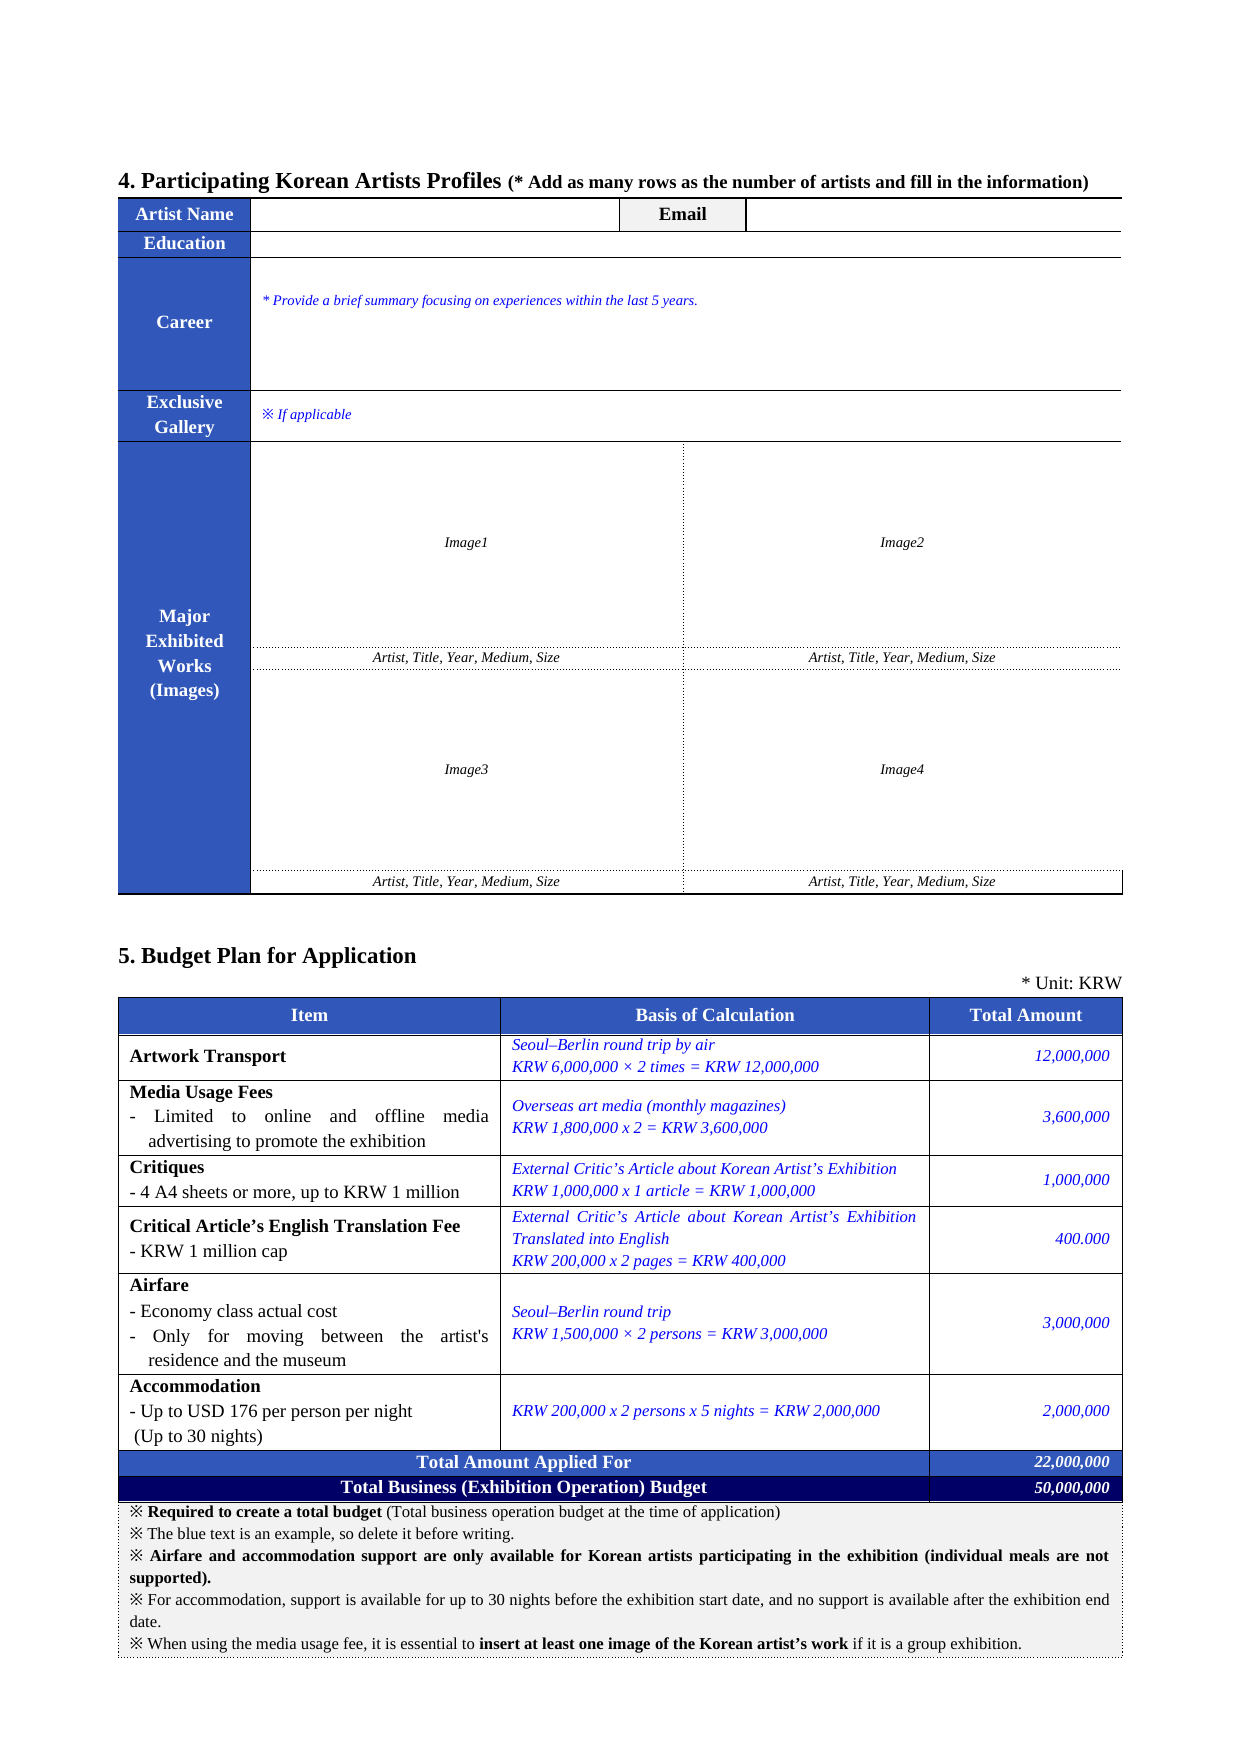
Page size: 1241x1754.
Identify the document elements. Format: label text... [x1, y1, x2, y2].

table_cell Accommodation - Up to USD 176 per person per night (Up to 30 nights) [119, 1375, 500, 1450]
table_header Basis of Calculation [501, 998, 929, 1034]
table_cell Critiques - 4 A4 sheets or more, up to KRW 1 million [119, 1156, 500, 1206]
table_cell Artist, Title, Year, Medium, Size [251, 870, 683, 893]
table_cell ※ If applicable [251, 390, 1122, 441]
table_cell Critical Article’s English Translation Fee - KRW 1 million cap [119, 1207, 500, 1273]
table_header Item [119, 998, 500, 1034]
table_cell Image1 [251, 442, 683, 647]
table_cell 1,000,000 [930, 1156, 1122, 1206]
text 4. Participating Korean Artists Profiles (* Add as many rows as the number of artists and fill in the information) [118, 167, 1122, 193]
text * Unit: KRW [118, 972, 1122, 993]
table_cell Artwork Transport [119, 1036, 500, 1080]
table_cell KRW 200,000 x 2 persons x 5 nights = KRW 2,000,000 [501, 1375, 929, 1450]
table_cell Artist, Title, Year, Medium, Size [683, 870, 1122, 893]
table_cell 400.000 [930, 1207, 1122, 1273]
table_cell Artist, Title, Year, Medium, Size [251, 647, 683, 669]
table_cell [251, 231, 1122, 257]
table_header Total Amount [930, 998, 1122, 1034]
table_cell Airfare - Economy class actual cost - Only for moving between the artist's residence and the museum [119, 1274, 500, 1374]
table_cell Artist, Title, Year, Medium, Size [683, 647, 1122, 669]
table_cell * Provide a brief summary focusing on experiences within the last 5 years. [251, 257, 1122, 390]
table_cell 3,600,000 [930, 1081, 1122, 1155]
table_cell Total Business (Exhibition Operation) Budget [119, 1477, 929, 1501]
table_cell 2,000,000 [930, 1375, 1122, 1450]
table_cell Image2 [683, 441, 1122, 647]
table_header [747, 199, 1122, 231]
table_cell 22,000,000 [930, 1451, 1122, 1476]
table_cell External Critic’s Article about Korean Artist’s Exhibition KRW 1,000,000 x 1 article = KRW 1,000,000 [501, 1156, 929, 1206]
table_cell Total Amount Applied For [119, 1451, 929, 1476]
table_cell ※ Required to create a total budget (Total business operation budget at the time of application) ※ The blue text is an example, so delete it before writing. ※ Airfare and accommodation support are only available for Korean artists participating in the exhibition (individual meals are not supported). ※ For accommodation, support is available for up to 30 nights before the exhibition start date, and no support is available after the exhibition end date. ※ When using the media usage fee, it is essential to insert at least one image of the Korean artist’s work if it is a group exhibition. [118, 1503, 1122, 1657]
table_cell Image3 [251, 669, 683, 870]
table_cell Overseas art media (monthly magazines) KRW 1,800,000 x 2 = KRW 3,600,000 [501, 1081, 929, 1155]
table_cell Media Usage Fees - Limited to online and offline media advertising to promote the exhibition [119, 1081, 500, 1155]
table_header [251, 199, 619, 231]
table_cell Career [118, 258, 250, 390]
table_cell Education [118, 232, 250, 257]
table_cell Exclusive Gallery [118, 391, 250, 441]
table_header Email [620, 199, 745, 231]
text 5. Budget Plan for Application [118, 942, 1122, 968]
table_cell 12,000,000 [930, 1036, 1122, 1080]
table_header Artist Name [118, 199, 250, 231]
table_cell Image4 [683, 669, 1122, 870]
table_cell 3,000,000 [930, 1274, 1122, 1374]
table_cell External Critic’s Article about Korean Artist’s Exhibition Translated into English KRW 200,000 x 2 pages = KRW 400,000 [501, 1207, 929, 1273]
table_cell Seoul–Berlin round trip KRW 1,500,000 × 2 persons = KRW 3,000,000 [501, 1274, 929, 1374]
table_cell Major Exhibited Works (Images) [118, 442, 250, 893]
table_cell 50,000,000 [930, 1477, 1122, 1501]
table_cell Seoul–Berlin round trip by air KRW 6,000,000 × 2 times = KRW 12,000,000 [501, 1036, 929, 1080]
